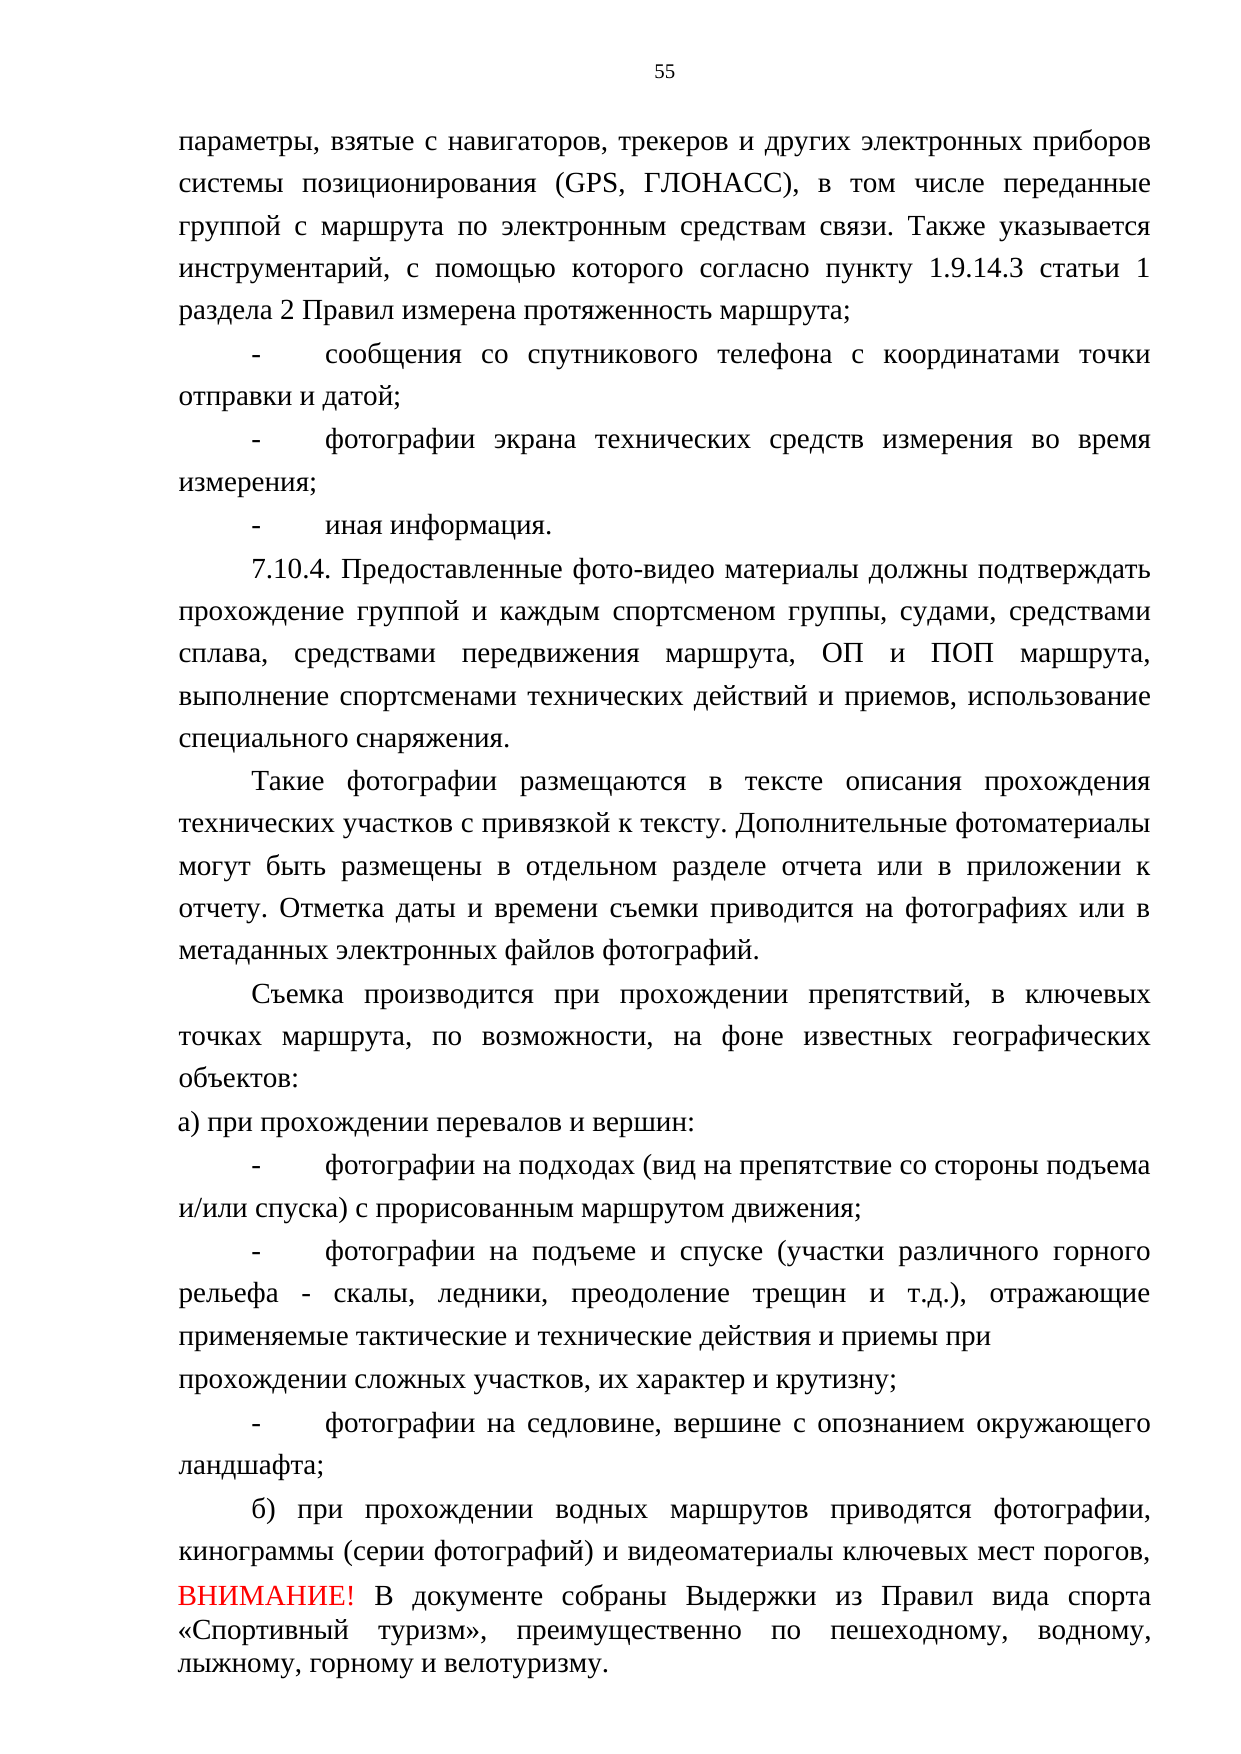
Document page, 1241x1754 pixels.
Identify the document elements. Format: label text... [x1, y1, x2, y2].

list иная информация. [178, 507, 1152, 541]
text Такие фотографии размещаются в тексте описания прохождения технических участков с привязкой к тексту. Дополнительные фотоматериалы могут быть размещены в отдельном разделе отчета или в приложении к отчету. Отметка даты и времени съемки приводится на фотографиях или в метаданных электронных файлов фотографий. [178, 763, 1152, 966]
text 7.10.4. Предоставленные фото-видео материалы должны подтверждать прохождение группой и каждым спортсменом группы, судами, средствами сплава, средствами передвижения маршрута, ОП и ПОП маршрута, выполнение спортсменами технических действий и приемов, использование специального снаряжения. [178, 551, 1152, 753]
text Съемка производится при прохождении препятствий, в ключевых точках маршрута, по возможности, на фоне известных географических объектов: [178, 976, 1152, 1094]
list фотографии на седловине, вершине с опознанием окружающего ландшафта; [178, 1405, 1152, 1481]
list фотографии на подходах (вид на препятствие со стороны подъема и/или спуска) с прорисованным маршрутом движения; [178, 1147, 1152, 1223]
list сообщения со спутникового телефона с координатами точки отправки и датой; [178, 336, 1152, 411]
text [178, 1491, 1152, 1567]
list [178, 123, 1152, 326]
list фотографии экрана технических средств измерения во время измерения; [178, 422, 1152, 497]
text прохождении сложных участков, их характер и крутизну; [178, 1361, 1152, 1395]
list фотографии на подъеме и спуске (участки различного горного рельефа - скалы, ледники, преодоление трещин и т.д.), отражающие применяемые тактические и технические действия и приемы при [178, 1233, 1152, 1351]
text а) при прохождении перевалов и вершин: [177, 1104, 1152, 1137]
